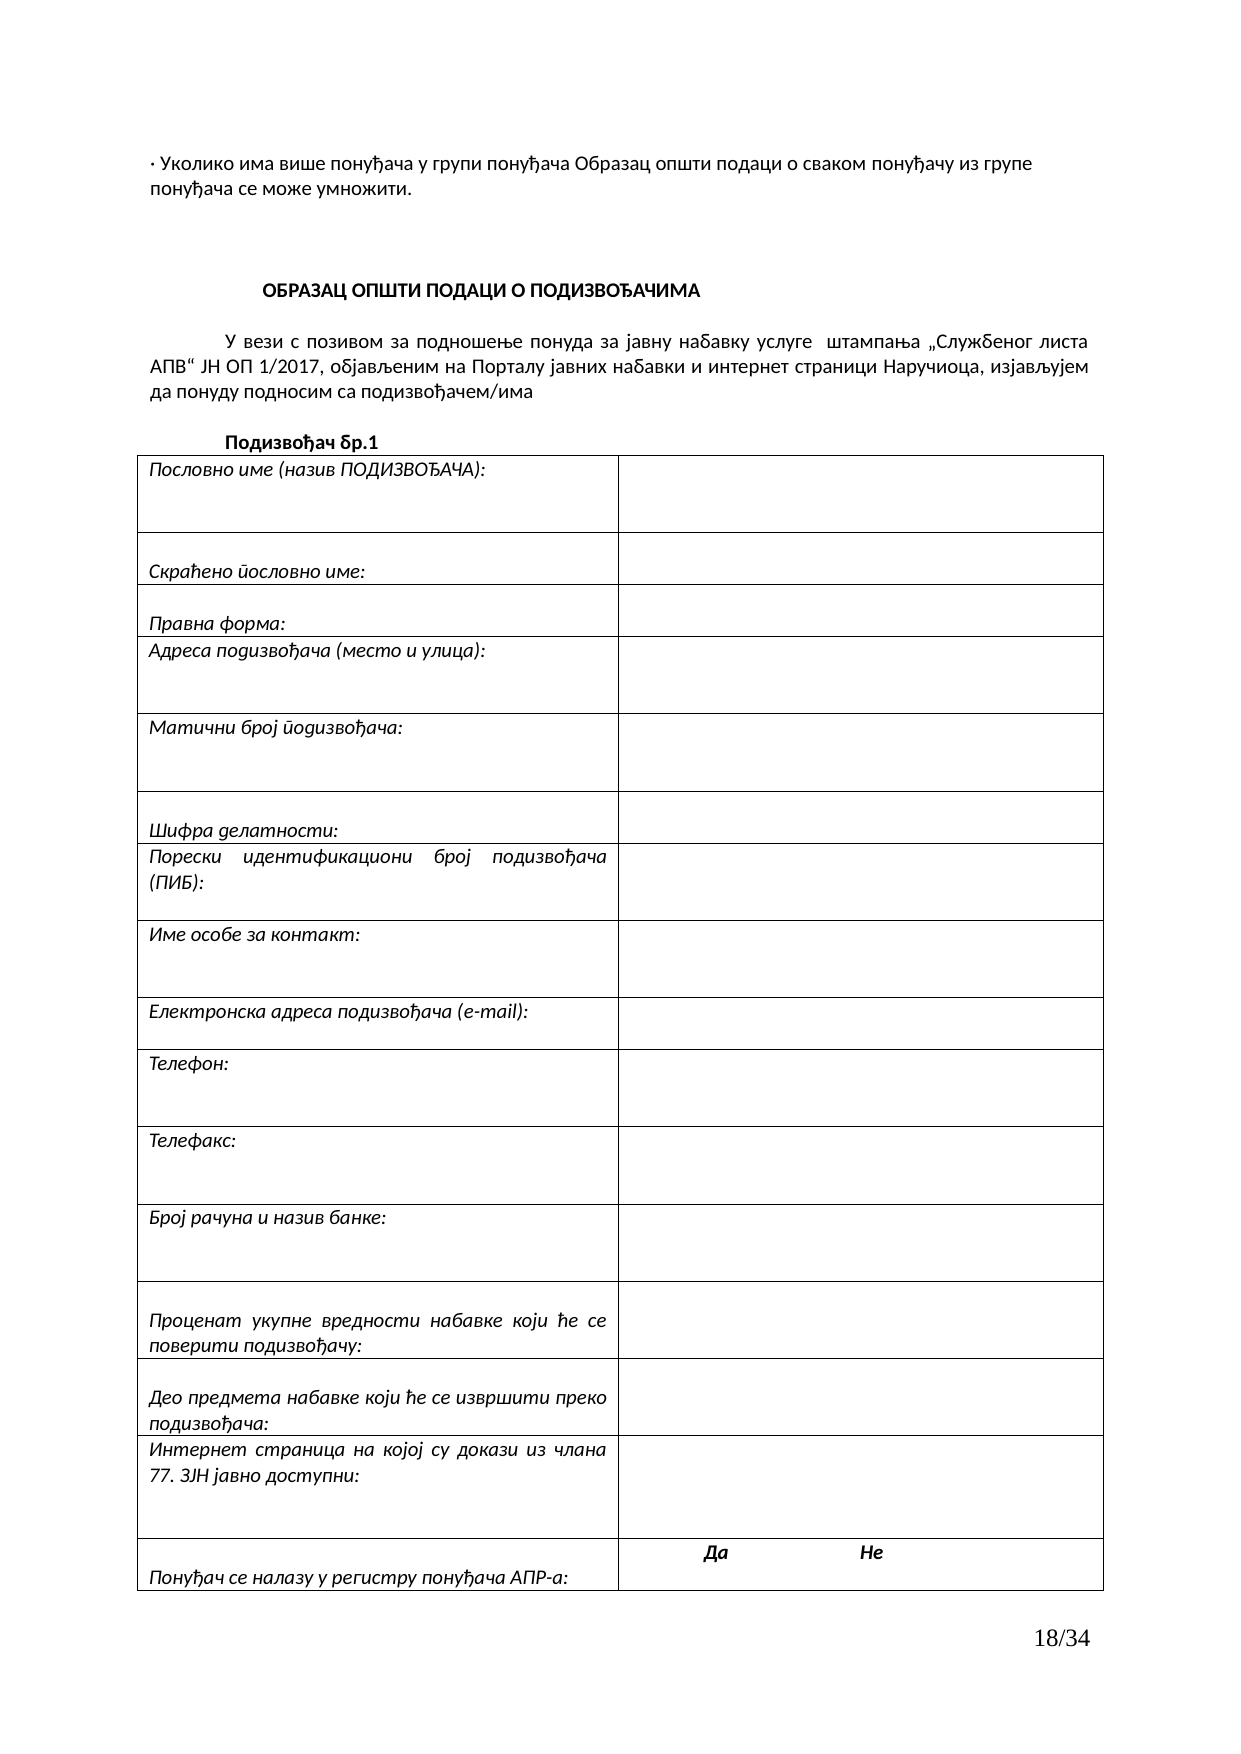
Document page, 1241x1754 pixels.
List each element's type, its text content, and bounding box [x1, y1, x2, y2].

table_cell [619, 714, 1103, 791]
table_cell Матични број подизвођача: [138, 714, 618, 791]
table_cell Да Не [619, 1539, 1103, 1590]
table_cell [619, 921, 1103, 997]
text · Уколико има више понуђача у групи понуђача Образац општи подаци о сваком понуђачу из групе понуђача се може умножити. [150, 150, 1090, 201]
table_cell Интернет страница на којој су докази из члана 77. ЗЈН јавно доступни: [138, 1436, 618, 1538]
table_cell [619, 1127, 1103, 1203]
table_cell [619, 1436, 1103, 1538]
text ОБРАЗАЦ ОПШТИ ПОДАЦИ О ПОДИЗВОЂАЧИМА [262, 277, 1090, 302]
table_cell Име особе за контакт: [138, 921, 618, 997]
table_cell [619, 998, 1103, 1049]
table_cell [619, 1282, 1103, 1358]
table_cell Проценат укупне вредности набавке који ће се поверити подизвођачу: [138, 1282, 618, 1358]
table_cell [619, 1205, 1103, 1281]
table_cell [619, 533, 1103, 584]
table_cell Скраћено пословно име: [138, 533, 618, 584]
table_cell [619, 1050, 1103, 1126]
table_header [619, 456, 1103, 532]
table_cell Телефакс: [138, 1127, 618, 1203]
table_cell [619, 1359, 1103, 1435]
table_cell [619, 637, 1103, 713]
table_cell [619, 585, 1103, 636]
table_header Пословно име (назив ПОДИЗВОЂАЧА): [138, 456, 618, 532]
table_cell Шифра делатности: [138, 792, 618, 842]
table_cell Адреса подизвођача (место и улица): [138, 637, 618, 713]
table_cell Порески идентификациони број подизвођача (ПИБ): [138, 844, 618, 920]
table_cell Електронска адреса подизвођача (e-mail): [138, 998, 618, 1049]
table_cell Део предмета набавке који ће се извршити преко подизвођача: [138, 1359, 618, 1435]
table_cell Број рачуна и назив банке: [138, 1205, 618, 1281]
table_cell [619, 844, 1103, 920]
table_cell Понуђач се налазу у регистру понуђача АПР-а: [138, 1539, 618, 1590]
table_cell Правна форма: [138, 585, 618, 636]
table_cell Телефон: [138, 1050, 618, 1126]
text У вези с позивом за подношење понуда за јавну набавку услуге штампања „Службеног листа АПВ“ ЈН ОП 1/2017, објављеним на Порталу јавних набавки и интернет страници Наручиоца, изјављујем да понуду подносим са подизвођачем/има [150, 328, 1090, 404]
text Подизвођач бр.1 [225, 429, 1090, 455]
table_cell [619, 792, 1103, 842]
